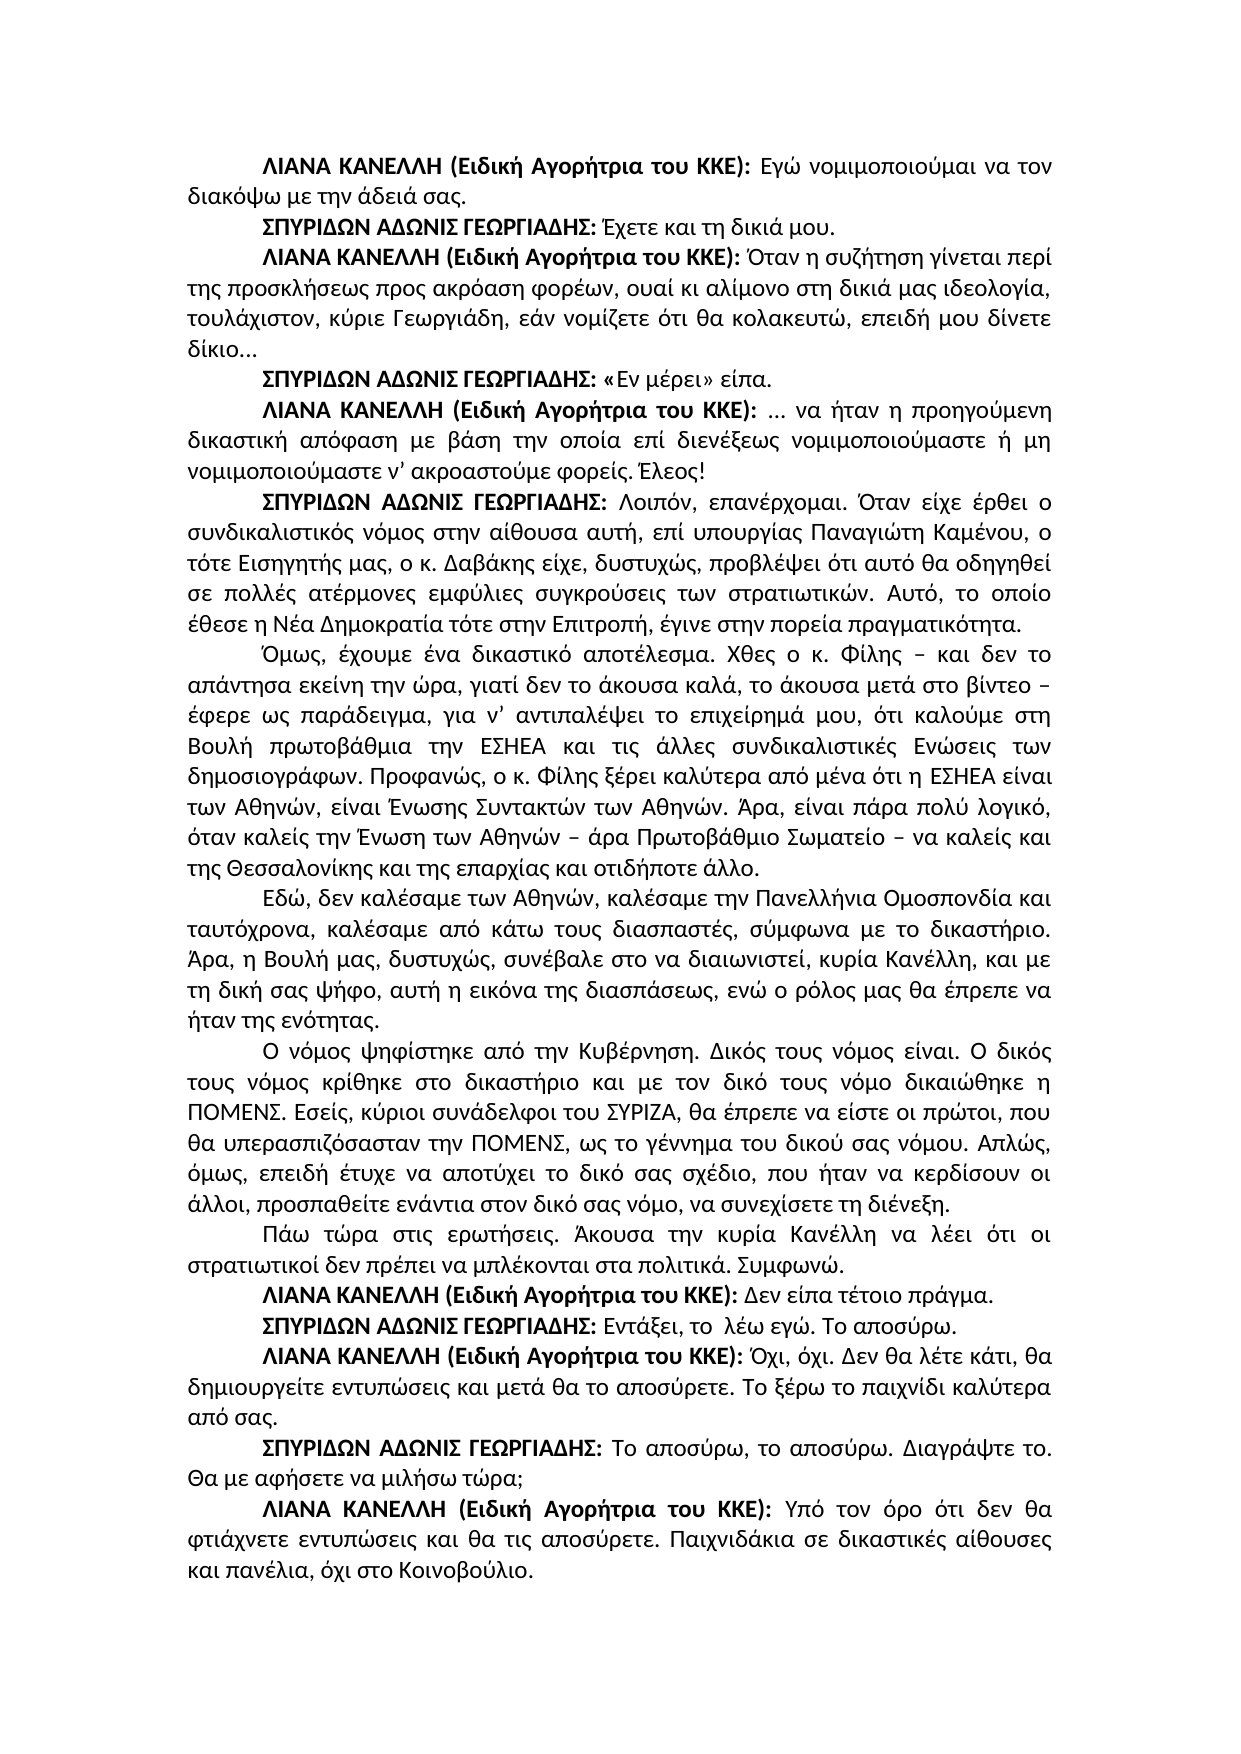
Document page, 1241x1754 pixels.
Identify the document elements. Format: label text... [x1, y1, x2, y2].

text ΣΠΥΡΙΔΩΝ ΑΔΩΝΙΣ ΓΕΩΡΓΙΑΔΗΣ: «Εν μέρει» είπα. [187, 364, 1053, 394]
text ΛΙΑΝΑ ΚΑΝΕΛΛΗ (Ειδική Αγορήτρια του ΚΚΕ): Δεν είπα τέτοιο πράγμα. [187, 1279, 1053, 1310]
text ΛΙΑΝΑ ΚΑΝΕΛΛΗ (Ειδική Αγορήτρια του ΚΚΕ): Εγώ νομιμοποιούμαι να τον διακόψω με την άδειά σας. [187, 150, 1053, 211]
text Όμως, έχουμε ένα δικαστικό αποτέλεσμα. Χθες ο κ. Φίλης – και δεν το απάντησα εκείνη την ώρα, γιατί δεν το άκουσα καλά, το άκουσα μετά στο βίντεο – έφερε ως παράδειγμα, για ν’ αντιπαλέψει το επιχείρημά μου, ότι καλούμε στη Βουλή πρωτοβάθμια την ΕΣΗΕΑ και τις άλλες συνδικαλιστικές Ενώσεις των δημοσιογράφων. Προφανώς, ο κ. Φίλης ξέρει καλύτερα από μένα ότι η ΕΣΗΕΑ είναι των Αθηνών, είναι Ένωσης Συντακτών των Αθηνών. Άρα, είναι πάρα πολύ λογικό, όταν καλείς την Ένωση των Αθηνών – άρα Πρωτοβάθμιο Σωματείο – να καλείς και της Θεσσαλονίκης και της επαρχίας και οτιδήποτε άλλο. [187, 638, 1053, 882]
text Εδώ, δεν καλέσαμε των Αθηνών, καλέσαμε την Πανελλήνια Ομοσπονδία και ταυτόχρονα, καλέσαμε από κάτω τους διασπαστές, σύμφωνα με το δικαστήριο. Άρα, η Βουλή μας, δυστυχώς, συνέβαλε στο να διαιωνιστεί, κυρία Κανέλλη, και με τη δική σας ψήφο, αυτή η εικόνα της διασπάσεως, ενώ ο ρόλος μας θα έπρεπε να ήταν της ενότητας. [187, 882, 1053, 1035]
text ΣΠΥΡΙΔΩΝ ΑΔΩΝΙΣ ΓΕΩΡΓΙΑΔΗΣ: Λοιπόν, επανέρχομαι. Όταν είχε έρθει ο συνδικαλιστικός νόμος στην αίθουσα αυτή, επί υπουργίας Παναγιώτη Καμένου, ο τότε Εισηγητής μας, ο κ. Δαβάκης είχε, δυστυχώς, προβλέψει ότι αυτό θα οδηγηθεί σε πολλές ατέρμονες εμφύλιες συγκρούσεις των στρατιωτικών. Αυτό, το οποίο έθεσε η Νέα Δημοκρατία τότε στην Επιτροπή, έγινε στην πορεία πραγματικότητα. [187, 486, 1053, 638]
text ΛΙΑΝΑ ΚΑΝΕΛΛΗ (Ειδική Αγορήτρια του ΚΚΕ): Όταν η συζήτηση γίνεται περί της προσκλήσεως προς ακρόαση φορέων, ουαί κι αλίμονο στη δικιά μας ιδεολογία, τουλάχιστον, κύριε Γεωργιάδη, εάν νομίζετε ότι θα κολακευτώ, επειδή μου δίνετε δίκιο... [187, 242, 1053, 364]
text Ο νόμος ψηφίστηκε από την Κυβέρνηση. Δικός τους νόμος είναι. Ο δικός τους νόμος κρίθηκε στο δικαστήριο και με τον δικό τους νόμο δικαιώθηκε η ΠΟΜΕΝΣ. Εσείς, κύριοι συνάδελφοι του ΣΥΡΙΖΑ, θα έπρεπε να είστε οι πρώτοι, που θα υπερασπιζόσασταν την ΠΟΜΕΝΣ, ως το γέννημα του δικού σας νόμου. Απλώς, όμως, επειδή έτυχε να αποτύχει το δικό σας σχέδιο, που ήταν να κερδίσουν οι άλλοι, προσπαθείτε ενάντια στον δικό σας νόμο, να συνεχίσετε τη διένεξη. [187, 1035, 1053, 1218]
text ΣΠΥΡΙΔΩΝ ΑΔΩΝΙΣ ΓΕΩΡΓΙΑΔΗΣ: Το αποσύρω, το αποσύρω. Διαγράψτε το. Θα με αφήσετε να μιλήσω τώρα; [187, 1432, 1053, 1493]
text ΣΠΥΡΙΔΩΝ ΑΔΩΝΙΣ ΓΕΩΡΓΙΑΔΗΣ: Έχετε και τη δικιά μου. [187, 211, 1053, 242]
text ΣΠΥΡΙΔΩΝ ΑΔΩΝΙΣ ΓΕΩΡΓΙΑΔΗΣ: Εντάξει, το λέω εγώ. Το αποσύρω. [187, 1310, 1053, 1340]
text ΛΙΑΝΑ ΚΑΝΕΛΛΗ (Ειδική Αγορήτρια του ΚΚΕ): Όχι, όχι. Δεν θα λέτε κάτι, θα δημιουργείτε εντυπώσεις και μετά θα το αποσύρετε. Το ξέρω το παιχνίδι καλύτερα από σας. [187, 1340, 1053, 1432]
text ΛΙΑΝΑ ΚΑΝΕΛΛΗ (Ειδική Αγορήτρια του ΚΚΕ): Υπό τον όρο ότι δεν θα φτιάχνετε εντυπώσεις και θα τις αποσύρετε. Παιχνιδάκια σε δικαστικές αίθουσες και πανέλια, όχι στο Κοινοβούλιο. [187, 1493, 1053, 1584]
text Πάω τώρα στις ερωτήσεις. Άκουσα την κυρία Κανέλλη να λέει ότι οι στρατιωτικοί δεν πρέπει να μπλέκονται στα πολιτικά. Συμφωνώ. [187, 1218, 1053, 1279]
text ΛΙΑΝΑ ΚΑΝΕΛΛΗ (Ειδική Αγορήτρια του ΚΚΕ): ... να ήταν η προηγούμενη δικαστική απόφαση με βάση την οποία επί διενέξεως νομιμοποιούμαστε ή μη νομιμοποιούμαστε ν’ ακροαστούμε φορείς. Έλεος! [187, 394, 1053, 486]
